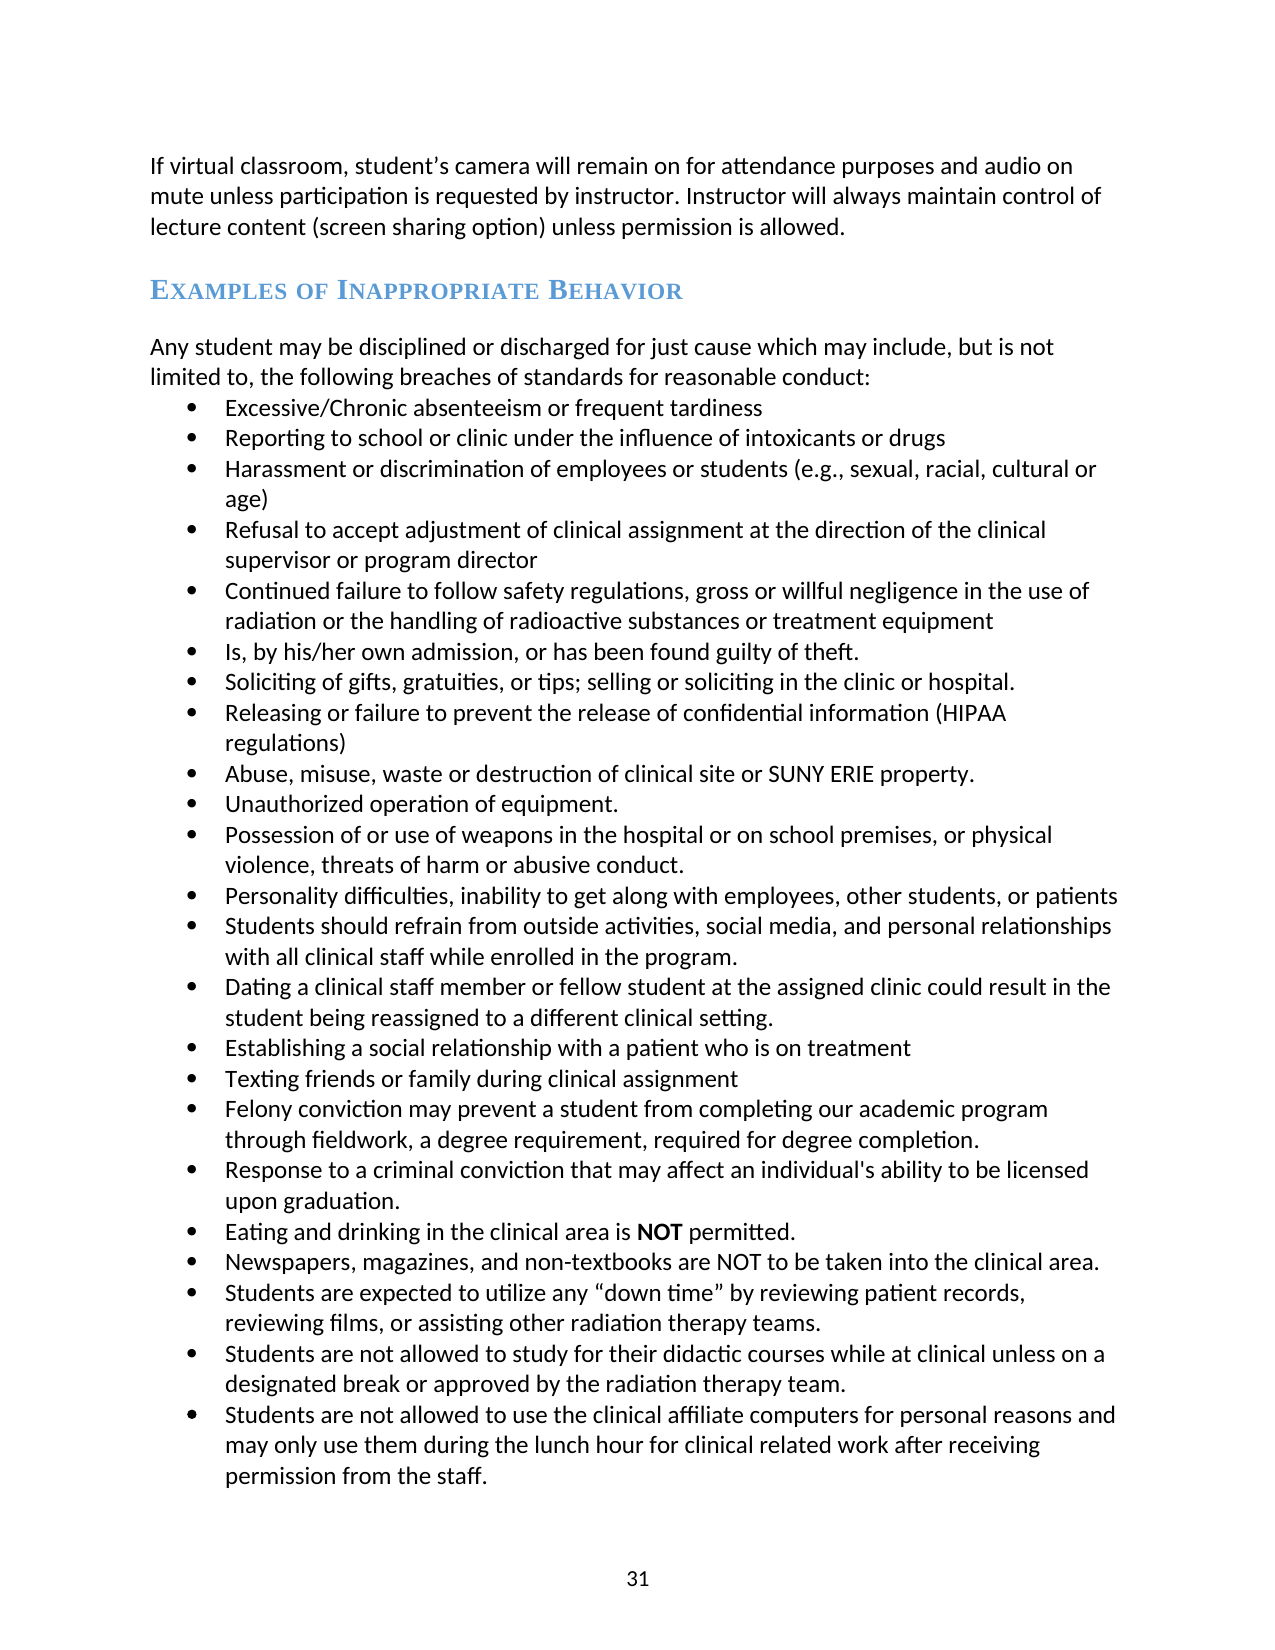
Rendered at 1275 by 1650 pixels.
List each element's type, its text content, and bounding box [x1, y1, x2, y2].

list Soliciting of gifts, gratuities, or tips; selling or soliciting in the clinic or hospital. [187, 666, 1125, 697]
text Any student may be disciplined or discharged for just cause which may include, but is not limited to, the following breaches of standards for reasonable conduct: [150, 331, 1125, 392]
list Newspapers, magazines, and non-textbooks are NOT to be taken into the clinical area. [187, 1246, 1125, 1277]
list Response to a criminal conviction that may affect an individual's ability to be licensed upon graduation. [187, 1155, 1125, 1216]
list Students should refrain from outside activities, social media, and personal relationships with all clinical staff while enrolled in the program. [187, 911, 1125, 972]
list Students are not allowed to use the clinical affiliate computers for personal reasons and may only use them during the lunch hour for clinical related work after receiving permission from the staff. [187, 1399, 1125, 1490]
list Harassment or discrimination of employees or students (e.g., sexual, racial, cultural or age) [187, 453, 1125, 514]
list Continued failure to follow safety regulations, gross or willful negligence in the use of radiation or the handling of radioactive substances or treatment equipment [187, 575, 1125, 636]
list Possession of or use of weapons in the hospital or on school premises, or physical violence, threats of harm or abusive conduct. [187, 819, 1125, 880]
list Eating and drinking in the clinical area is NOT permitted. [187, 1216, 1125, 1246]
list Excessive/Chronic absenteeism or frequent tardiness [187, 392, 1125, 422]
list Abuse, misuse, waste or destruction of clinical site or SUNY ERIE property. [187, 758, 1125, 788]
text If virtual classroom, student’s camera will remain on for attendance purposes and audio on mute unless participation is requested by instructor. Instructor will always maintain control of lecture content (screen sharing option) unless permission is allowed. [150, 150, 1125, 242]
list Is, by his/her own admission, or has been found guilty of theft. [187, 636, 1125, 666]
text Examples of Inappropriate Behavior [150, 272, 1125, 306]
list Releasing or failure to prevent the release of confidential information (HIPAA regulations) [187, 697, 1125, 758]
list Felony conviction may prevent a student from completing our academic program through fieldwork, a degree requirement, required for degree completion. [187, 1094, 1125, 1155]
list Students are not allowed to study for their didactic courses while at clinical unless on a designated break or approved by the radiation therapy team. [187, 1338, 1125, 1399]
list Texting friends or family during clinical assignment [187, 1063, 1125, 1094]
list Establishing a social relationship with a patient who is on treatment [187, 1033, 1125, 1063]
list Dating a clinical staff member or fellow student at the assigned clinic could result in the student being reassigned to a different clinical setting. [187, 972, 1125, 1033]
list Students are expected to utilize any “down time” by reviewing patient records, reviewing films, or assisting other radiation therapy teams. [187, 1277, 1125, 1338]
list Reporting to school or clinic under the influence of intoxicants or drugs [187, 422, 1125, 453]
list Personality difficulties, inability to get along with employees, other students, or patients [187, 880, 1125, 911]
list Unauthorized operation of equipment. [187, 788, 1125, 819]
list Refusal to accept adjustment of clinical assignment at the direction of the clinical supervisor or program director [187, 514, 1125, 575]
